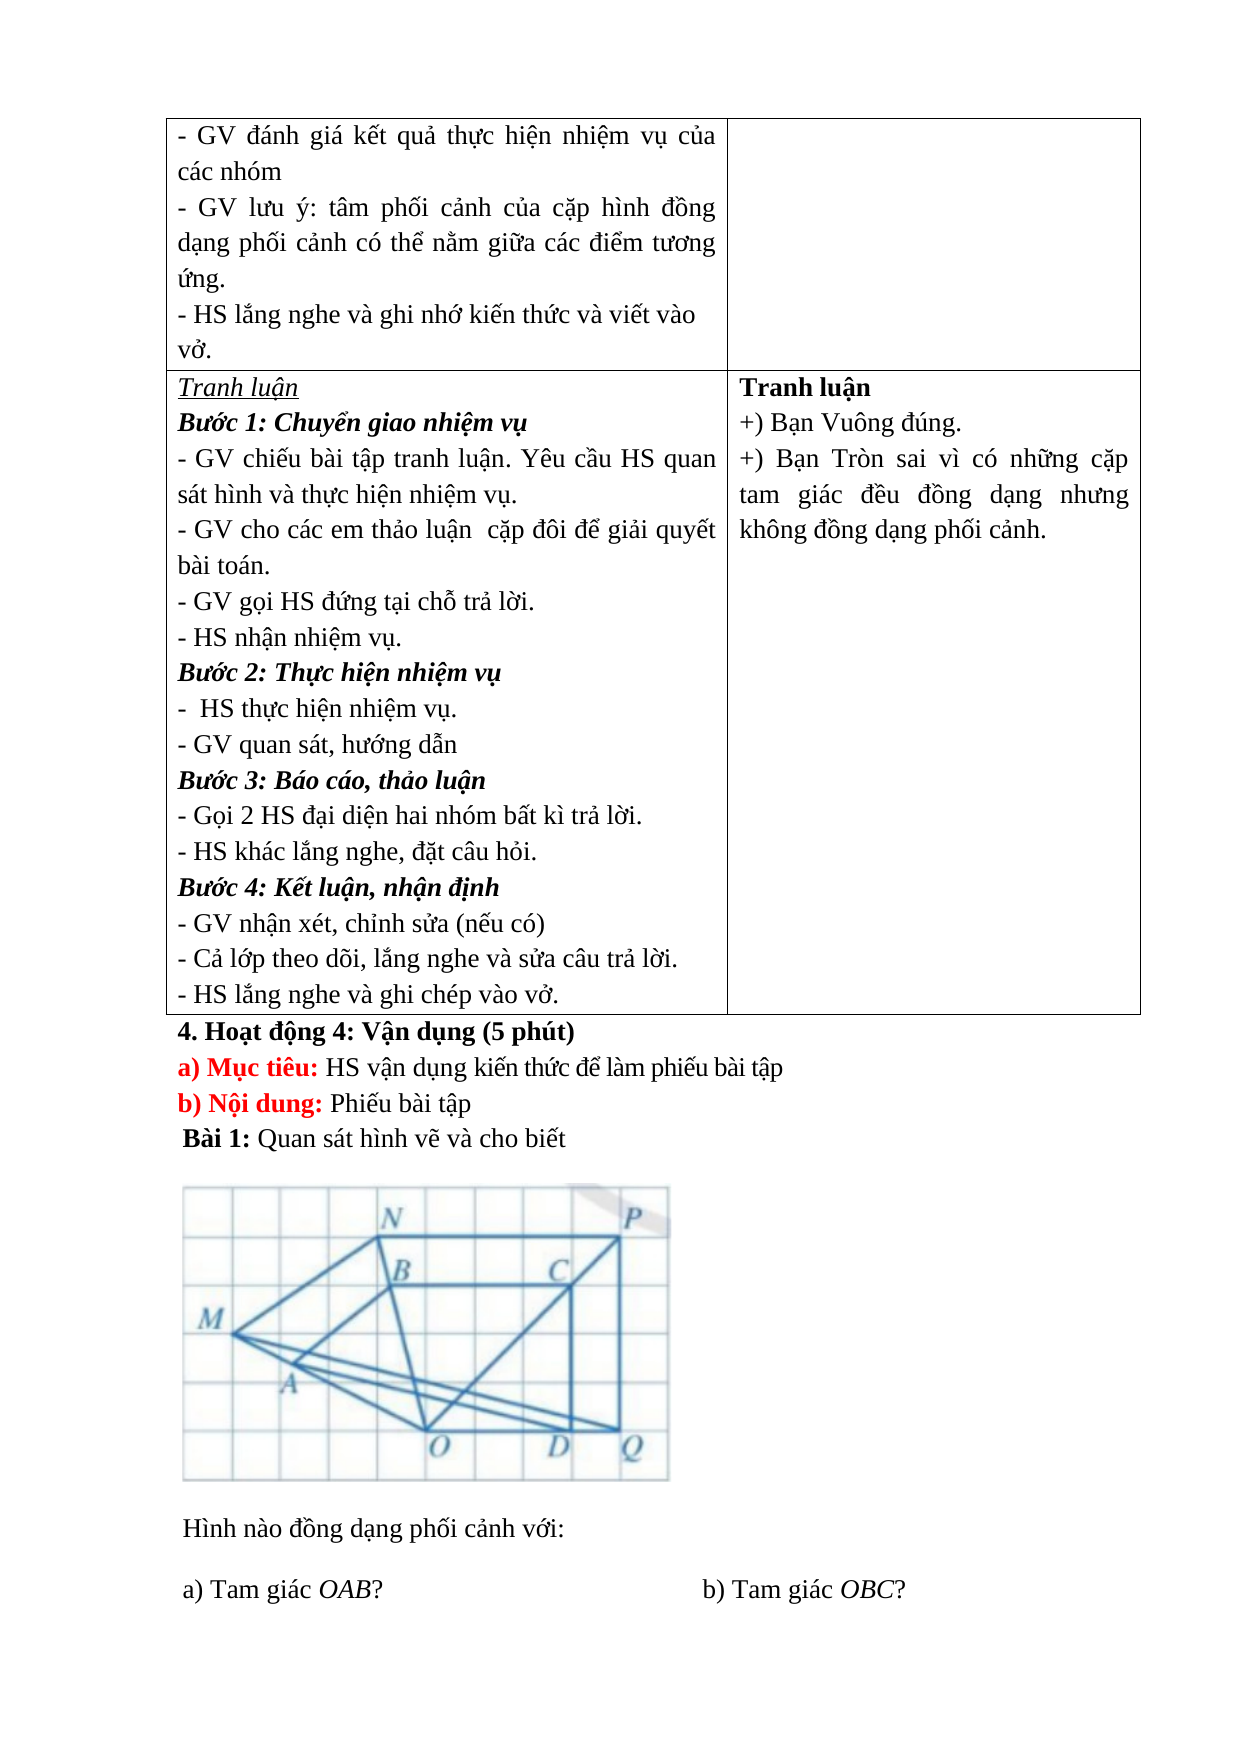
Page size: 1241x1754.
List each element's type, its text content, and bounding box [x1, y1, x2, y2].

text a) Tam giác OAB? b) Tam giác OBC? [182, 1573, 1117, 1604]
picture [182, 1183, 672, 1482]
text Hình nào đồng dạng phối cảnh với: [182, 1513, 1117, 1544]
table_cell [728, 119, 1140, 370]
text 4. Hoạt động 4: Vận dụng (5 phút) [177, 1015, 1122, 1046]
text a) Mục tiêu: HS vận dụng kiến thức để làm phiếu bài tập [177, 1051, 1122, 1082]
text b) Nội dung: Phiếu bài tập [177, 1087, 1122, 1118]
table_cell Tranh luận +) Bạn Vuông đúng. +) Bạn Tròn sai vì có những cặp tam giác đều đồng dạng nhưng không đồng dạng phối cảnh. [728, 371, 1140, 1014]
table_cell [167, 119, 727, 370]
text Bài 1: Quan sát hình vẽ và cho biết [182, 1122, 1117, 1154]
table_cell Tranh luận Bước 1: Chuyển giao nhiệm vụ - GV chiếu bài tập tranh luận. Yêu cầu HS quan sát hình và thực hiện nhiệm vụ. - GV cho các em thảo luận cặp đôi để giải quyết bài toán. - GV gọi HS đứng tại chỗ trả lời. - HS nhận nhiệm vụ. Bước 2: Thực hiện nhiệm vụ - HS thực hiện nhiệm vụ. - GV quan sát, hướng dẫn Bước 3: Báo cáo, thảo luận - Gọi 2 HS đại diện hai nhóm bất kì trả lời. - HS khác lắng nghe, đặt câu hỏi. Bước 4: Kết luận, nhận định - GV nhận xét, chỉnh sửa (nếu có) - Cả lớp theo dõi, lắng nghe và sửa câu trả lời. - HS lắng nghe và ghi chép vào vở. [167, 371, 727, 1014]
